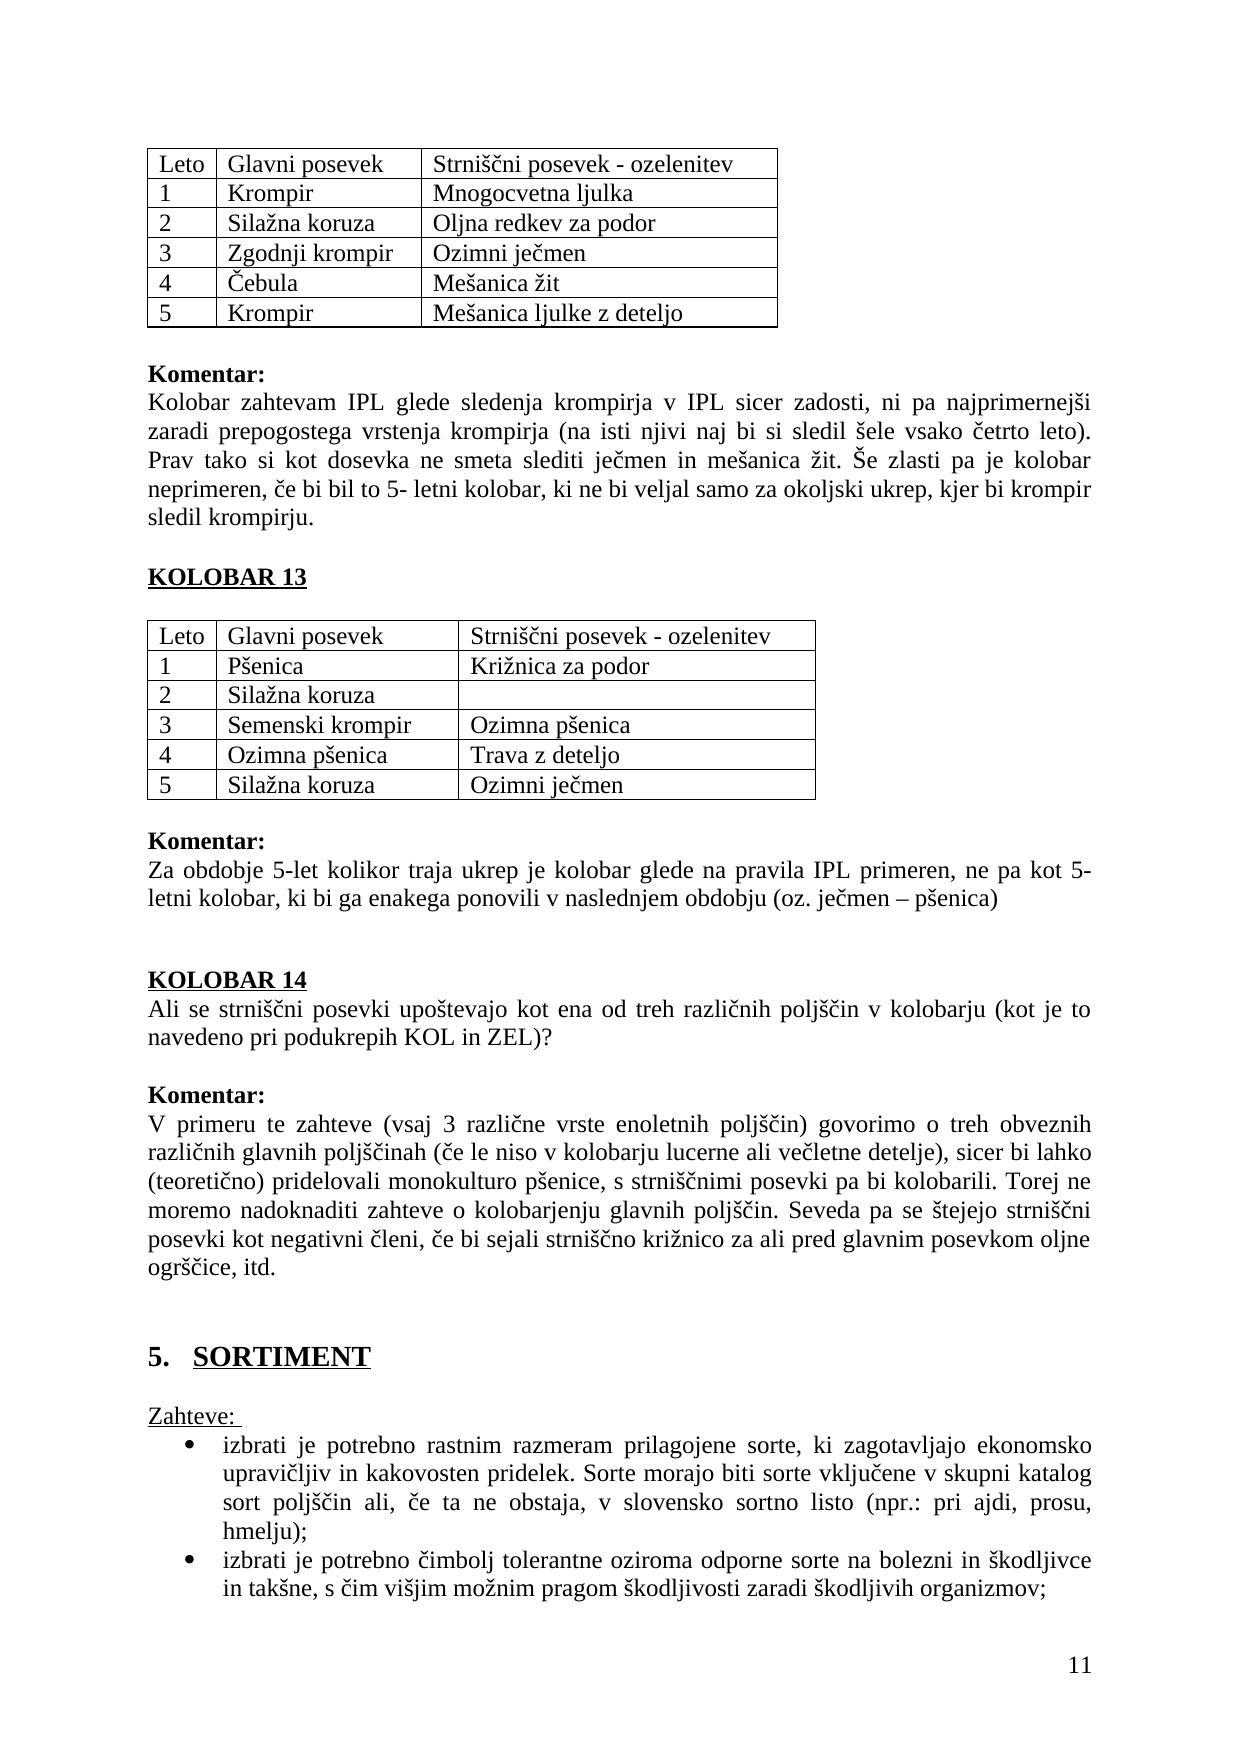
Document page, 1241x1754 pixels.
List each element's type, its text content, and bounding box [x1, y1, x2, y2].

table_cell Mnogocvetna ljulka [422, 179, 777, 207]
table_cell Semenski krompir [217, 710, 458, 739]
table_cell 4 [148, 268, 216, 297]
table_header Strniščni posevek - ozelenitev [422, 149, 777, 177]
table_header Strniščni posevek - ozelenitev [459, 621, 815, 650]
table_header Glavni posevek [217, 621, 458, 650]
table_header Glavni posevek [217, 149, 421, 177]
table_cell Čebula [217, 268, 421, 297]
table_cell Mešanica ljulke z deteljo [422, 298, 777, 326]
table_cell Križnica za podor [459, 651, 815, 679]
table_cell 3 [148, 238, 216, 267]
text Komentar: [148, 1080, 1093, 1109]
text Zahteve: [148, 1401, 1093, 1430]
table_header Leto [148, 621, 216, 650]
table_cell 5 [148, 770, 216, 799]
text Ali se strniščni posevki upoštevajo kot ena od treh različnih poljščin v kolobarju (kot je to navedeno pri podukrepih KOL in ZEL)? [148, 994, 1093, 1051]
table_cell Zgodnji krompir [217, 238, 421, 267]
table_cell 4 [148, 740, 216, 769]
text Za obdobje 5-let kolikor traja ukrep je kolobar glede na pravila IPL primeren, ne pa kot 5-letni kolobar, ki bi ga enakega ponovili v naslednjem obdobju (oz. ječmen – pšenica) [148, 855, 1093, 912]
table_cell Pšenica [217, 651, 458, 679]
table_cell 1 [148, 651, 216, 679]
text Komentar: [148, 359, 1093, 387]
table_cell Mešanica žit [422, 268, 777, 297]
table_cell Ozimni ječmen [459, 770, 815, 799]
table_cell 1 [148, 179, 216, 207]
list izbrati je potrebno čimbolj tolerantne oziroma odporne sorte na bolezni in škodljivce in takšne, s čim višjim možnim pragom škodljivosti zaradi škodljivih organizmov; [185, 1545, 1093, 1602]
table_cell 2 [148, 681, 216, 709]
table_cell Oljna redkev za podor [422, 208, 777, 237]
subtitle SORTIMENT [148, 1339, 1093, 1372]
table_cell Silažna koruza [217, 208, 421, 237]
text Komentar: [148, 826, 1093, 855]
text KOLOBAR 13 [148, 562, 1093, 591]
table_cell Ozimni ječmen [422, 238, 777, 267]
table_cell 2 [148, 208, 216, 237]
table_cell 3 [148, 710, 216, 739]
table_cell 5 [148, 298, 216, 326]
table_cell [459, 681, 815, 709]
text V primeru te zahteve (vsaj 3 različne vrste enoletnih poljščin) govorimo o treh obveznih različnih glavnih poljščinah (če le niso v kolobarju lucerne ali večletne detelje), sicer bi lahko (teoretično) pridelovali monokulturo pšenice, s strniščnimi posevki pa bi kolobarili. Torej ne moremo nadoknaditi zahteve o kolobarjenju glavnih poljščin. Seveda pa se štejejo strniščni posevki kot negativni členi, če bi sejali strniščno križnico za ali pred glavnim posevkom oljne ogrščice, itd. [148, 1109, 1093, 1281]
table_header Leto [148, 149, 216, 177]
table_cell Ozimna pšenica [217, 740, 458, 769]
table_cell Krompir [217, 179, 421, 207]
text KOLOBAR 14 [148, 965, 1093, 994]
table_cell Ozimna pšenica [459, 710, 815, 739]
text Kolobar zahtevam IPL glede sledenja krompirja v IPL sicer zadosti, ni pa najprimernejši zaradi prepogostega vrstenja krompirja (na isti njivi naj bi si sledil šele vsako četrto leto). Prav tako si kot dosevka ne smeta slediti ječmen in mešanica žit. Še zlasti pa je kolobar neprimeren, če bi bil to 5- letni kolobar, ki ne bi veljal samo za okoljski ukrep, kjer bi krompir sledil krompirju. [148, 387, 1093, 531]
table_cell Silažna koruza [217, 681, 458, 709]
list izbrati je potrebno rastnim razmeram prilagojene sorte, ki zagotavljajo ekonomsko upravičljiv in kakovosten pridelek. Sorte morajo biti sorte vključene v skupni katalog sort poljščin ali, če ta ne obstaja, v slovensko sortno listo (npr.: pri ajdi, prosu, hmelju); [185, 1430, 1093, 1545]
table_cell Trava z deteljo [459, 740, 815, 769]
table_cell Silažna koruza [217, 770, 458, 799]
table_cell Krompir [217, 298, 421, 326]
